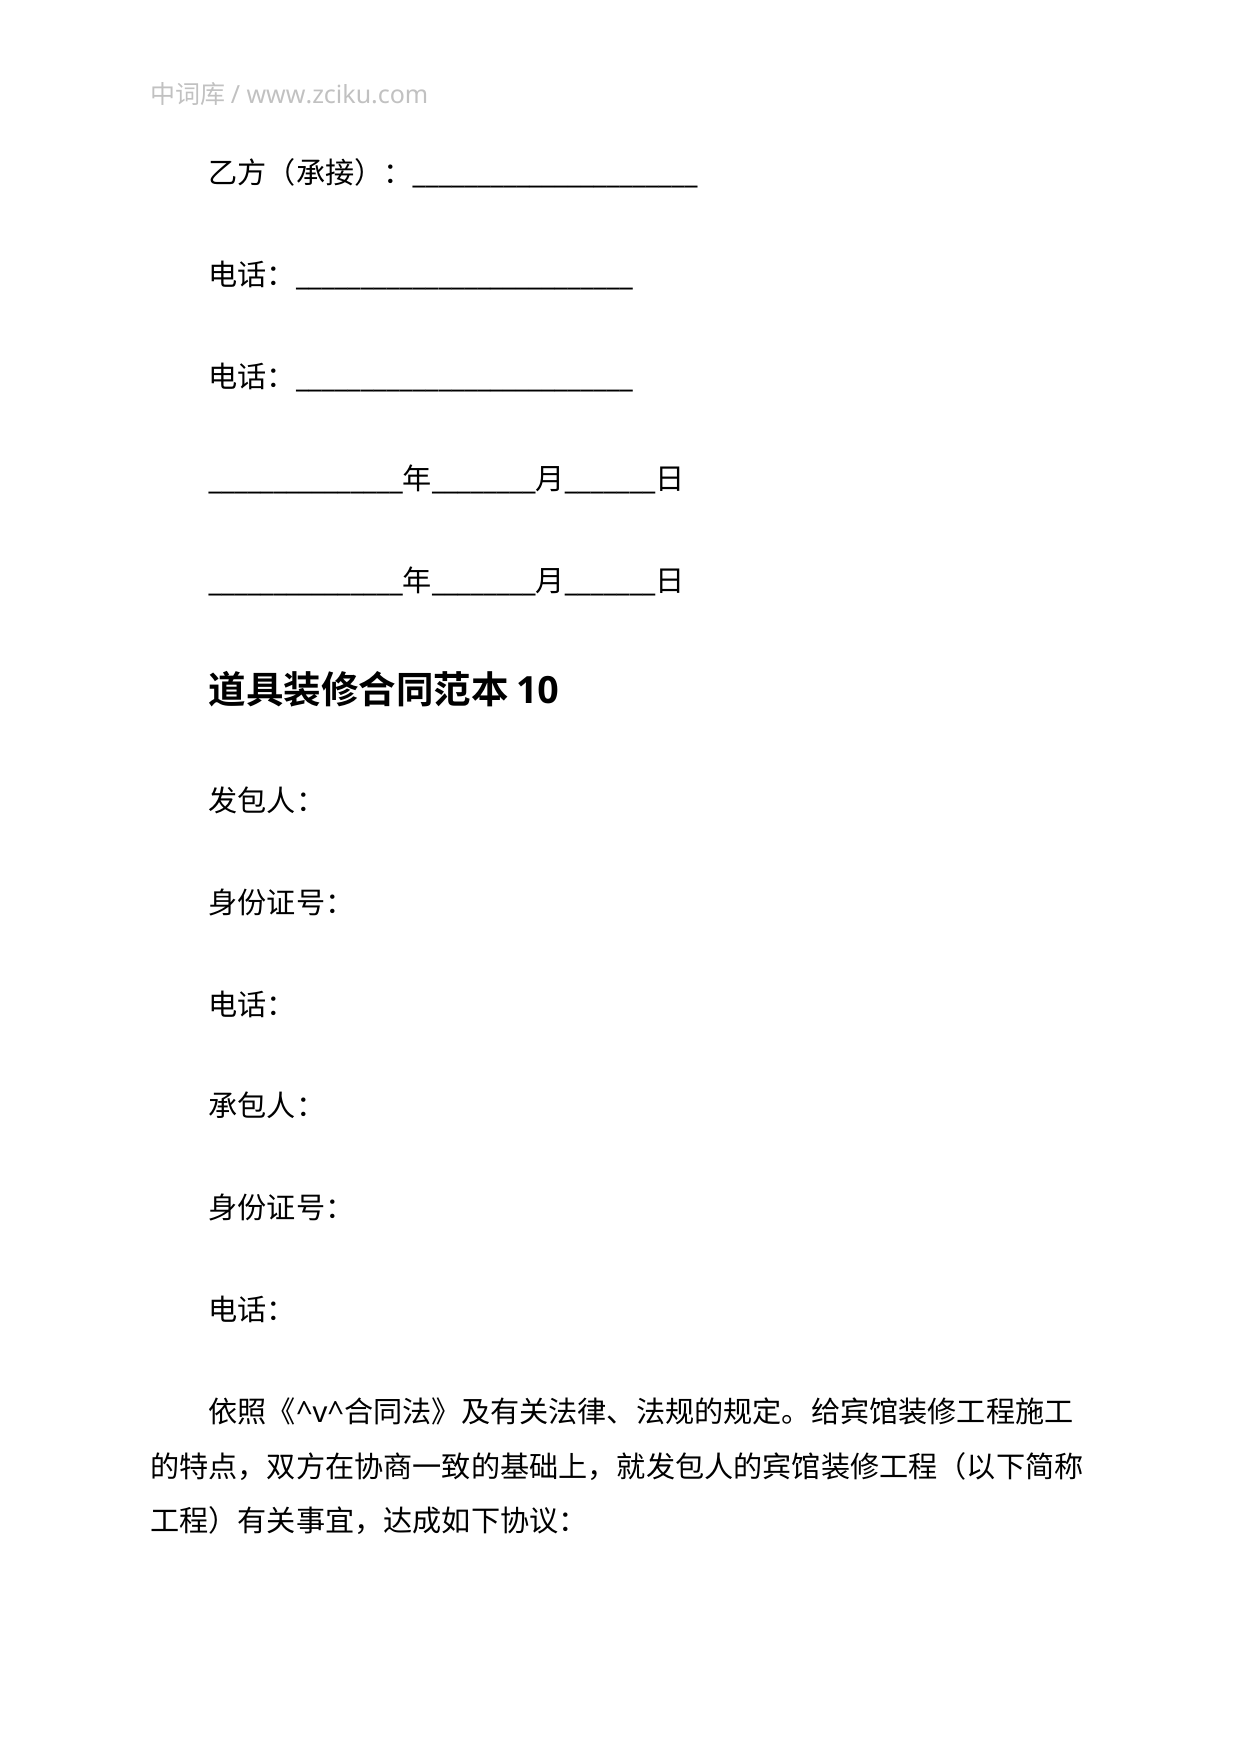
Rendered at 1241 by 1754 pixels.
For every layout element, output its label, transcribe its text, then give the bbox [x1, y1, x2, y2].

text 依照《^v^合同法》及有关法律、法规的规定。给宾馆装修工程施工的特点，双方在协商一致的基础上，就发包人的宾馆装修工程（以下简称工程）有关事宜，达成如下协议： [150, 1388, 1090, 1540]
text 电话：__________________________ [150, 252, 1090, 294]
text 电话： [150, 1286, 1090, 1329]
text 道具装修合同范本10 [150, 660, 1090, 714]
text 电话：__________________________ [150, 354, 1090, 396]
text 身份证号： [150, 1184, 1090, 1227]
text _______________年________月_______日 [150, 558, 1090, 600]
text _______________年________月_______日 [150, 456, 1090, 498]
text 身份证号： [150, 879, 1090, 922]
text 乙方（承接）：______________________ [150, 150, 1090, 192]
text 承包人： [150, 1083, 1090, 1125]
text 发包人： [150, 777, 1090, 820]
text 电话： [150, 981, 1090, 1023]
